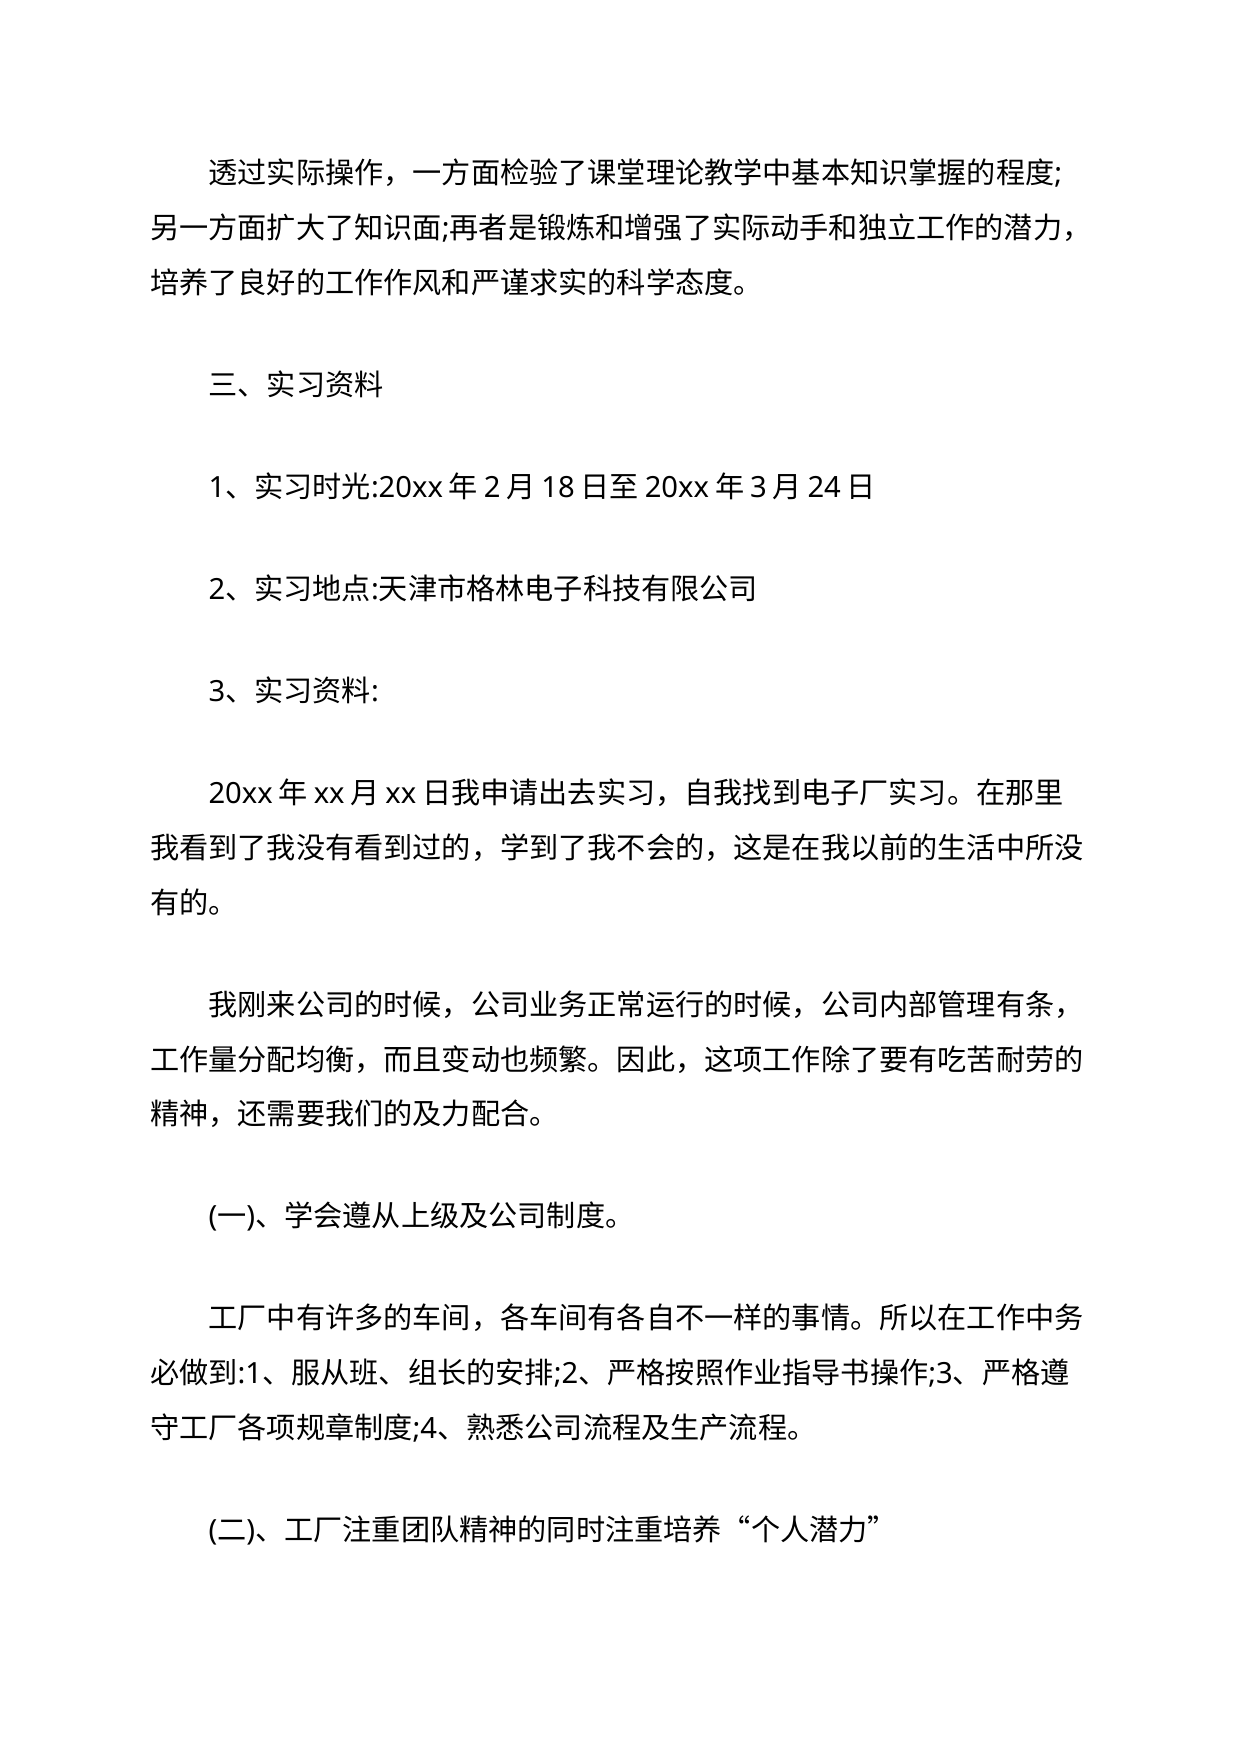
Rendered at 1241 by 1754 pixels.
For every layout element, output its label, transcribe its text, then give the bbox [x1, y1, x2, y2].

text 2、实习地点:天津市格林电子科技有限公司 [150, 566, 1090, 608]
text (一)、学会遵从上级及公司制度。 [150, 1193, 1090, 1235]
text 20xx年xx月xx日我申请出去实习，自我找到电子厂实习。在那里我看到了我没有看到过的，学到了我不会的，这是在我以前的生活中所没有的。 [150, 769, 1090, 922]
text (二)、工厂注重团队精神的同时注重培养“个人潜力” [150, 1507, 1090, 1549]
text 工厂中有许多的车间，各车间有各自不一样的事情。所以在工作中务必做到:1、服从班、组长的安排;2、严格按照作业指导书操作;3、严格遵守工厂各项规章制度;4、熟悉公司流程及生产流程。 [150, 1295, 1090, 1447]
text 我刚来公司的时候，公司业务正常运行的时候，公司内部管理有条，工作量分配均衡，而且变动也频繁。因此，这项工作除了要有吃苦耐劳的精神，还需要我们的及力配合。 [150, 981, 1090, 1133]
text 透过实际操作，一方面检验了课堂理论教学中基本知识掌握的程度;另一方面扩大了知识面;再者是锻炼和增强了实际动手和独立工作的潜力，培养了良好的工作作风和严谨求实的科学态度。 [150, 150, 1090, 302]
text 三、实习资料 [150, 362, 1090, 404]
text 1、实习时光:20xx年2月18日至20xx年3月24日 [150, 463, 1090, 506]
text 3、实习资料: [150, 667, 1090, 710]
